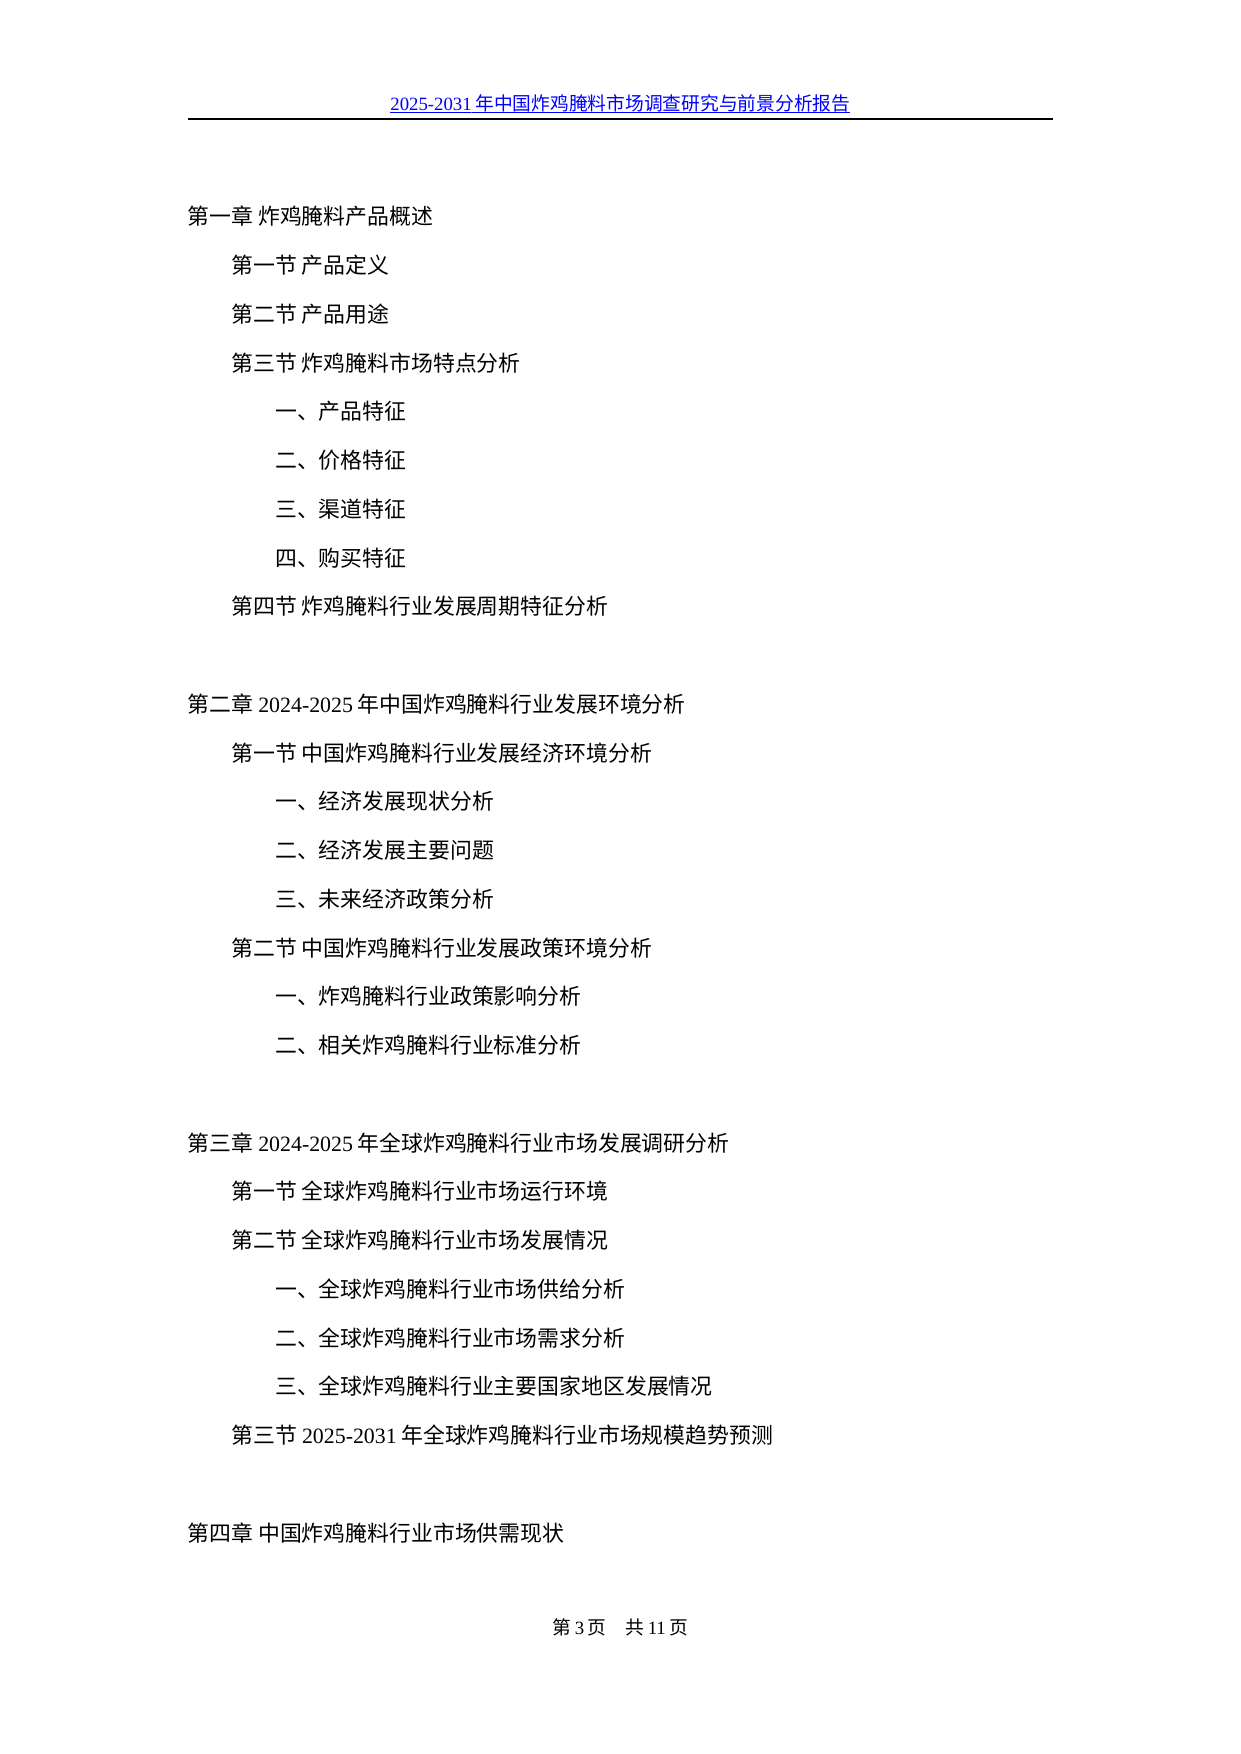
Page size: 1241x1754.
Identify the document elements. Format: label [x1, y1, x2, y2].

text [187, 150, 1053, 1548]
